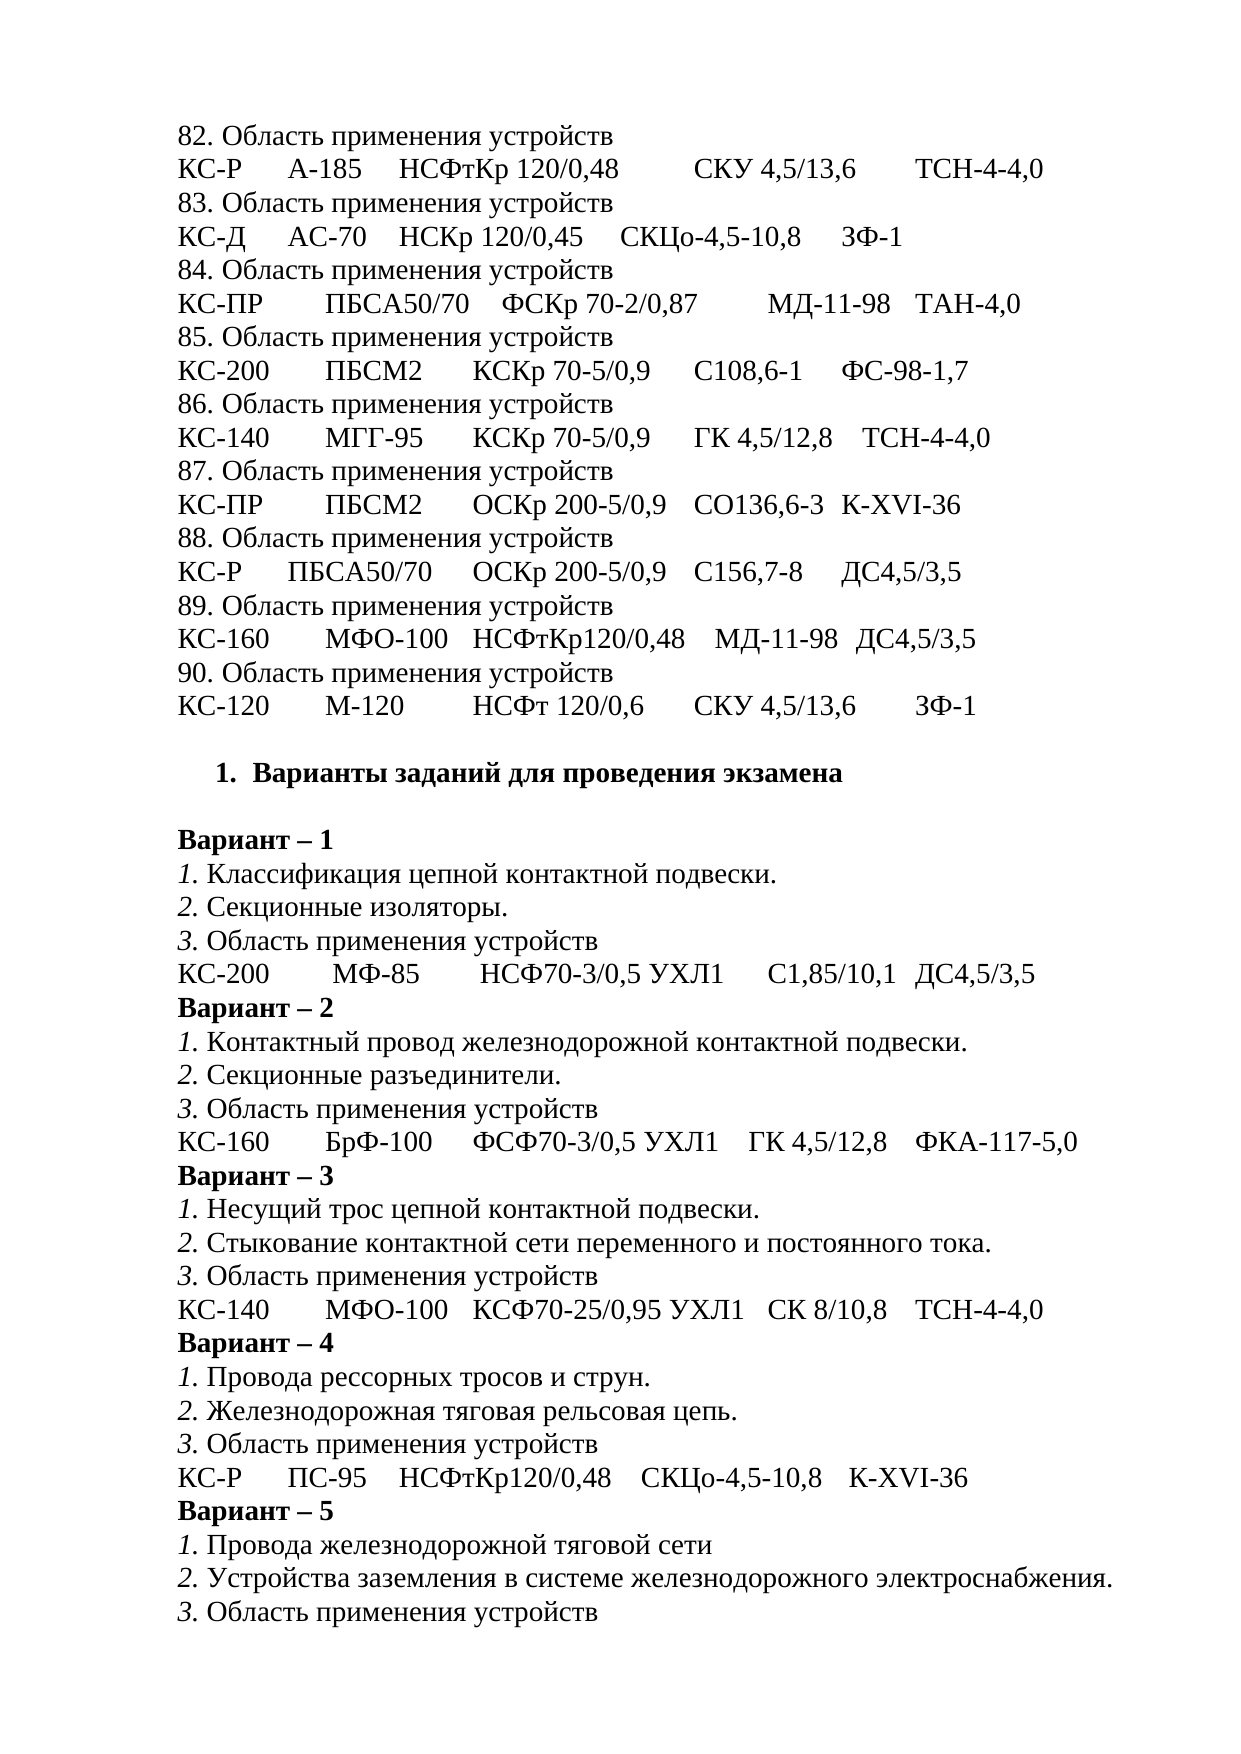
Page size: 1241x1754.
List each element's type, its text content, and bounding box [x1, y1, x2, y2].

text Вариант – 1 [177, 822, 1152, 856]
text КС-Р А-185 НСФтКр 120/0,48 СКУ 4,5/13,6 ТСН-4-4,0 [177, 152, 1152, 185]
text Вариант – 4 [177, 1326, 1152, 1359]
list Область применения устройств [177, 185, 1152, 219]
text КС-200 МФ-85 НСФ70-3/0,5 УХЛ1 С1,85/10,1 ДС4,5/3,5 [177, 957, 1152, 990]
list Область применения устройств [177, 118, 1152, 152]
text 3. Область применения устройств [177, 923, 1152, 957]
text КС-140 МФО-100 КСФ70-25/0,95 УХЛ1 СК 8/10,8 ТСН-4-4,0 [177, 1292, 1152, 1326]
text 2. Секционные изоляторы. [177, 889, 1152, 923]
text КС-160 МФО-100 НСФтКр120/0,48 МД-11-98 ДС4,5/3,5 [177, 621, 1152, 655]
text 3. Область применения устройств [177, 1594, 1152, 1627]
list Варианты заданий для проведения экзамена [215, 755, 1152, 789]
text 3. Область применения устройств [177, 1426, 1152, 1460]
list Область применения устройств [177, 386, 1152, 420]
text 2. Секционные разъединители. [177, 1057, 1152, 1091]
text 2. Стыкование контактной сети переменного и постоянного тока. [177, 1225, 1152, 1258]
text 3. Область применения устройств [177, 1258, 1152, 1292]
text Вариант – 3 [177, 1158, 1152, 1191]
text КС-200 ПБСМ2 КСКр 70-5/0,9 С108,6-1 ФС-98-1,7 [177, 353, 1152, 386]
text 2. Железнодорожная тяговая рельсовая цепь. [177, 1393, 1152, 1426]
text КС-Р ПС-95 НСФтКр120/0,48 СКЦо-4,5-10,8 К-XVI-36 [177, 1460, 1152, 1493]
text 1. Провода железнодорожной тяговой сети [177, 1527, 1152, 1560]
list Область применения устройств [177, 655, 1152, 688]
text 1. Провода рессорных тросов и струн. [177, 1359, 1152, 1393]
text 1. Несущий трос цепной контактной подвески. [177, 1191, 1152, 1225]
text Вариант – 2 [177, 990, 1152, 1024]
list Область применения устройств [177, 588, 1152, 621]
text КС-140 МГГ-95 КСКр 70-5/0,9 ГК 4,5/12,8 ТСН-4-4,0 [177, 420, 1152, 453]
text 3. Область применения устройств [177, 1091, 1152, 1124]
list Область применения устройств [177, 319, 1152, 353]
text 2. Устройства заземления в системе железнодорожного электроснабжения. [177, 1560, 1152, 1594]
text КС-Р ПБСА50/70 ОСКр 200-5/0,9 С156,7-8 ДС4,5/3,5 [177, 554, 1152, 588]
text 1. Классификация цепной контактной подвески. [177, 856, 1152, 889]
text 1. Контактный провод железнодорожной контактной подвески. [177, 1024, 1152, 1057]
text КС-ПР ПБСА50/70 ФСКр 70-2/0,87 МД-11-98 ТАН-4,0 [177, 286, 1152, 319]
list Область применения устройств [177, 252, 1152, 286]
text Вариант – 5 [177, 1493, 1152, 1527]
list Область применения устройств [177, 453, 1152, 487]
list Область применения устройств [177, 521, 1152, 554]
text КС-Д АС-70 НСКр 120/0,45 СКЦо-4,5-10,8 ЗФ-1 [177, 219, 1152, 252]
text КС-120 М-120 НСФт 120/0,6 СКУ 4,5/13,6 ЗФ-1 [177, 688, 1152, 722]
text КС-160 БрФ-100 ФСФ70-3/0,5 УХЛ1 ГК 4,5/12,8 ФКА-117-5,0 [177, 1124, 1152, 1158]
text КС-ПР ПБСМ2 ОСКр 200-5/0,9 СО136,6-3 К-XVI-36 [177, 487, 1152, 521]
